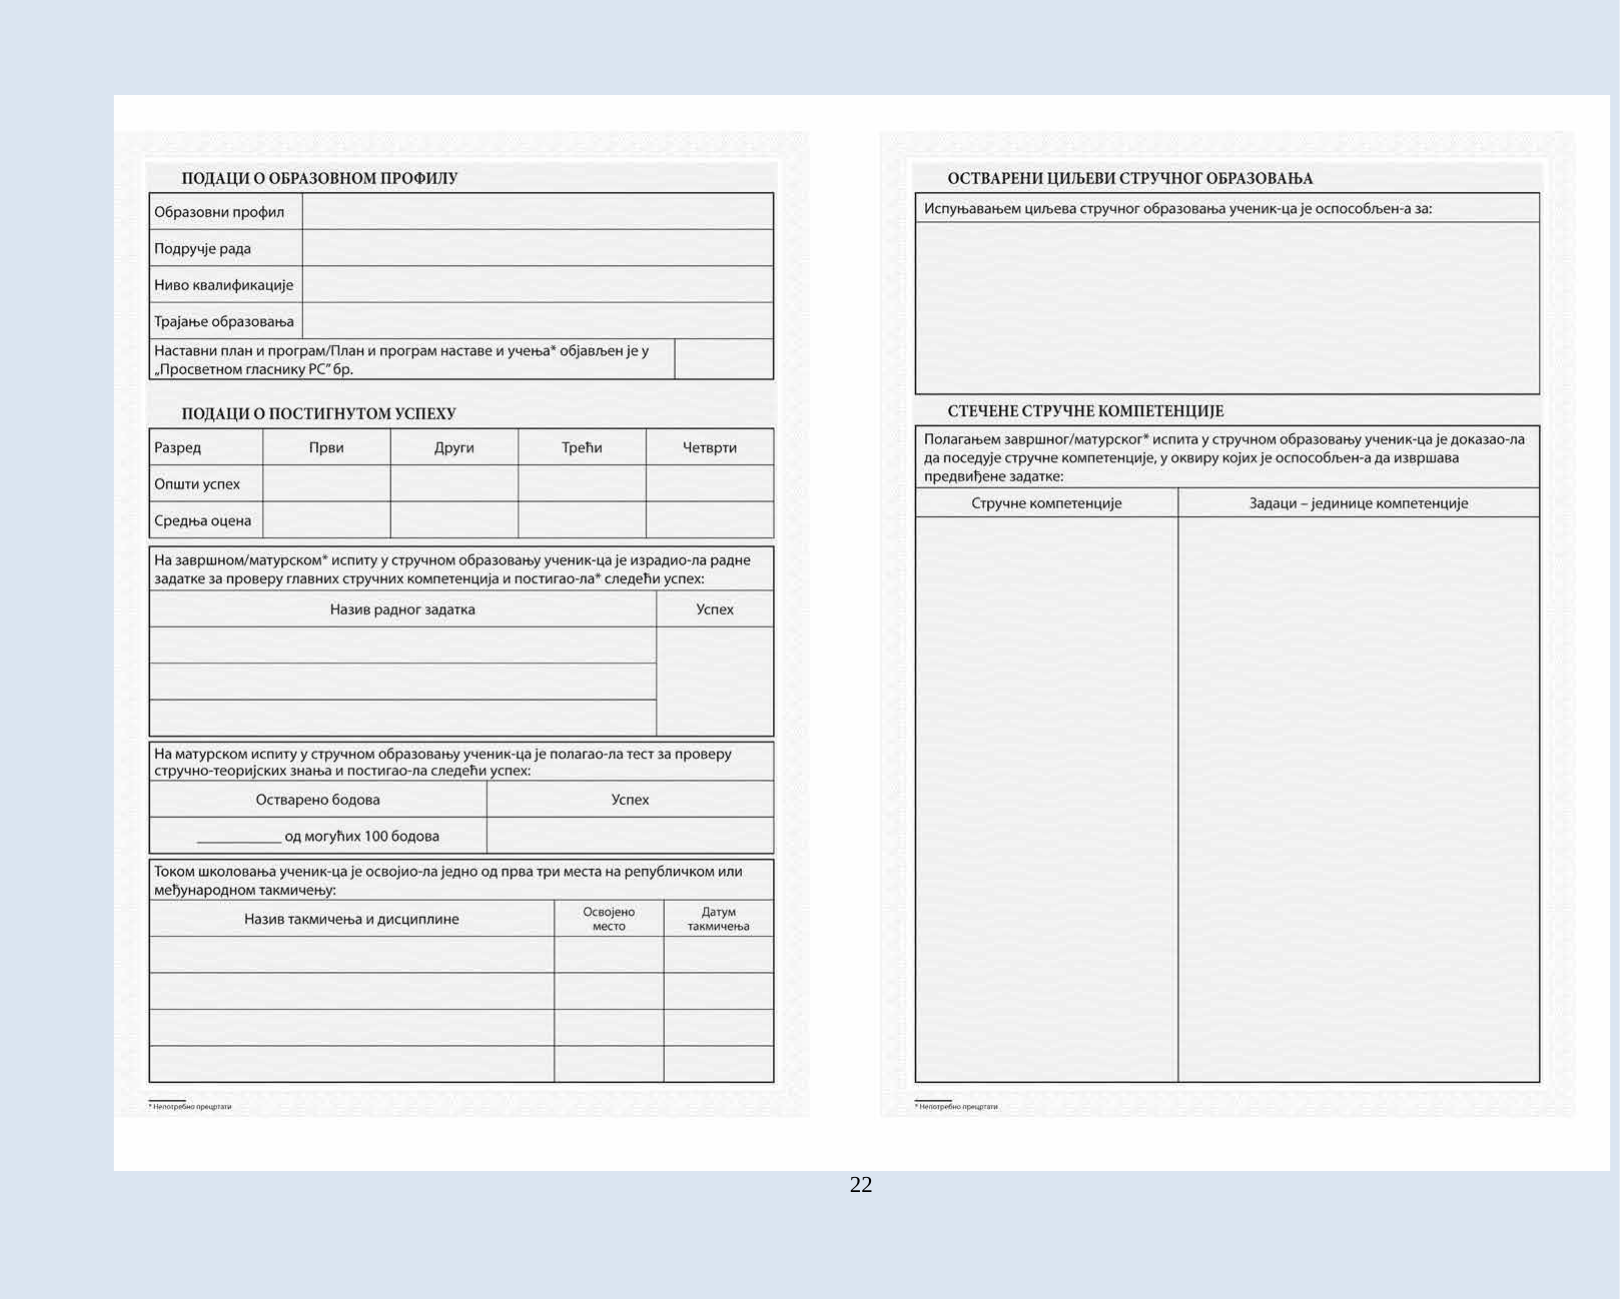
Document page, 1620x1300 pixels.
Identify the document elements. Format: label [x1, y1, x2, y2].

picture [113, 95, 1611, 1171]
